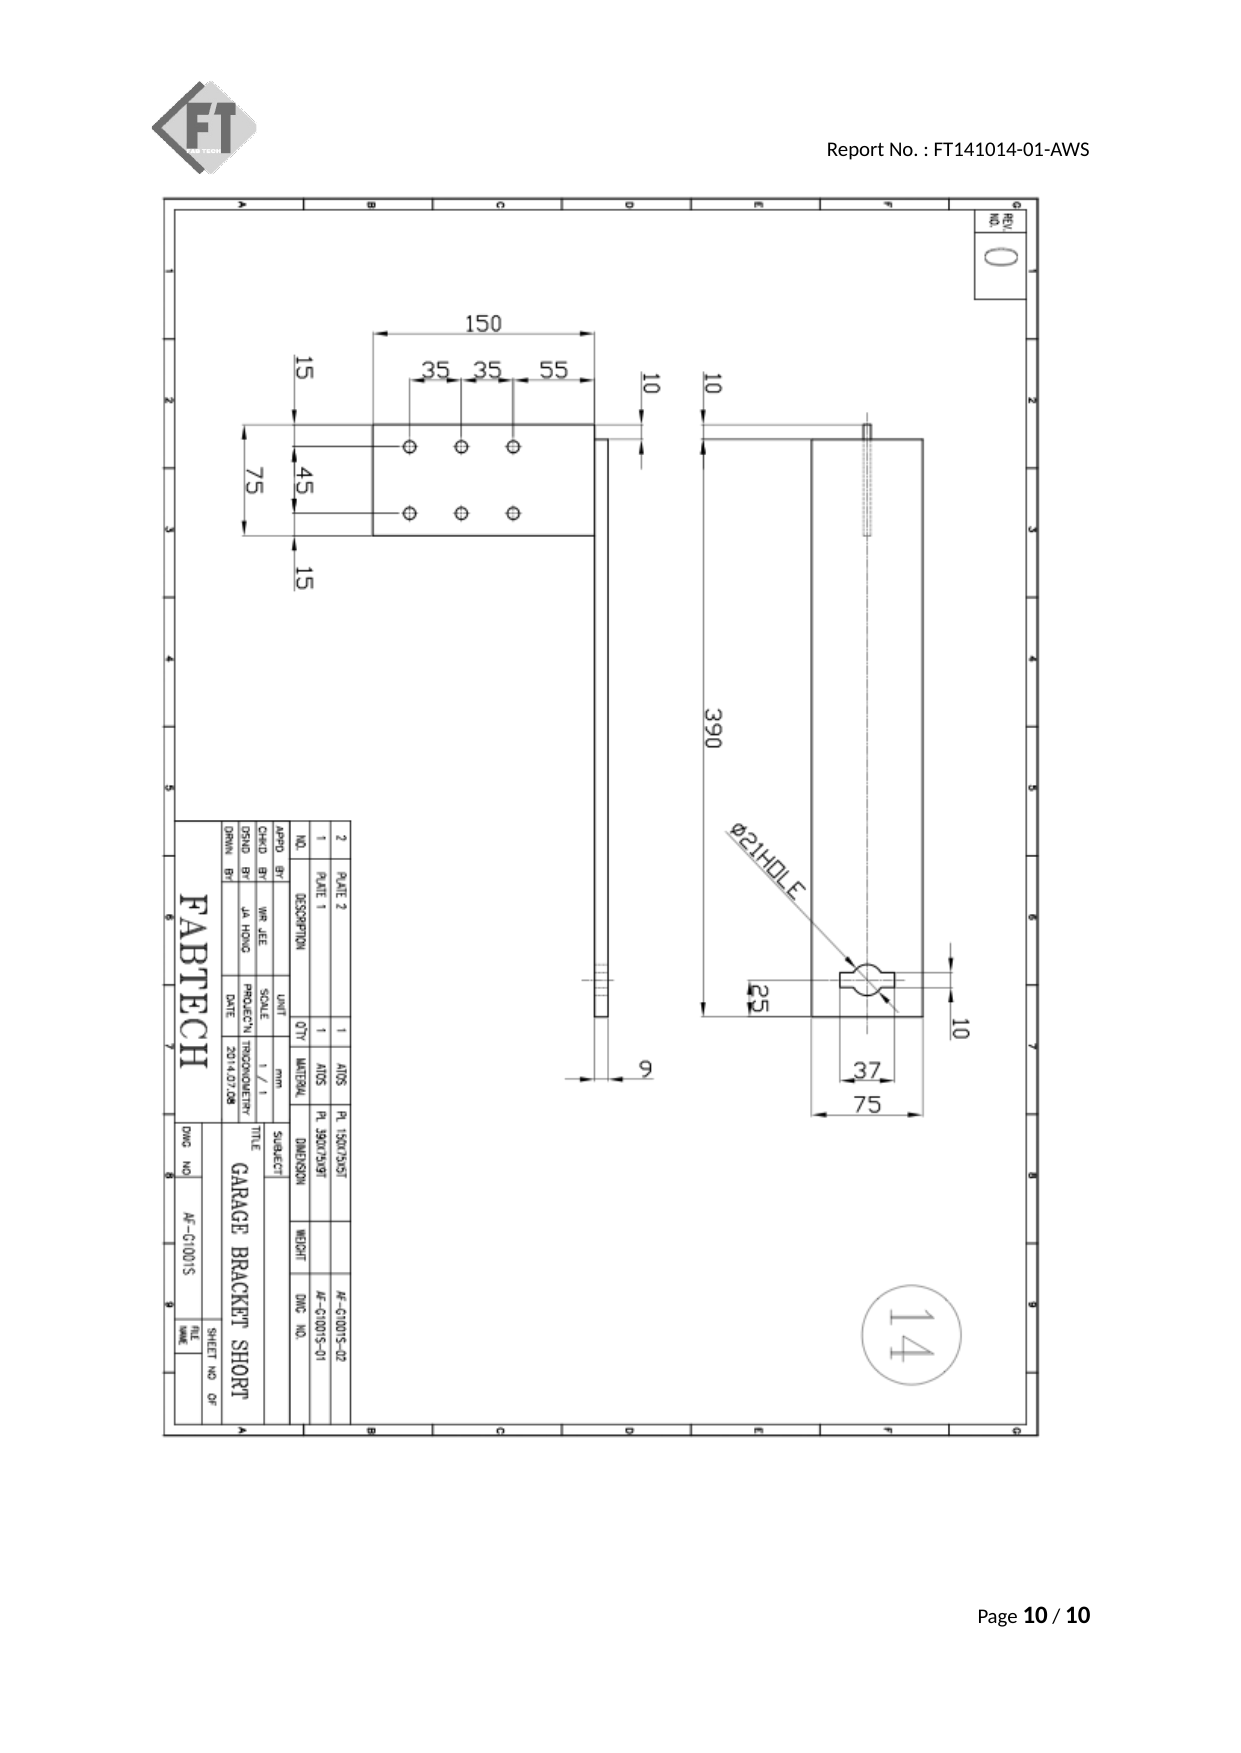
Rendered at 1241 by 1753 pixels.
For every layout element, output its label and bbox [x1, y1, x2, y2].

picture [150, 180, 1053, 1456]
